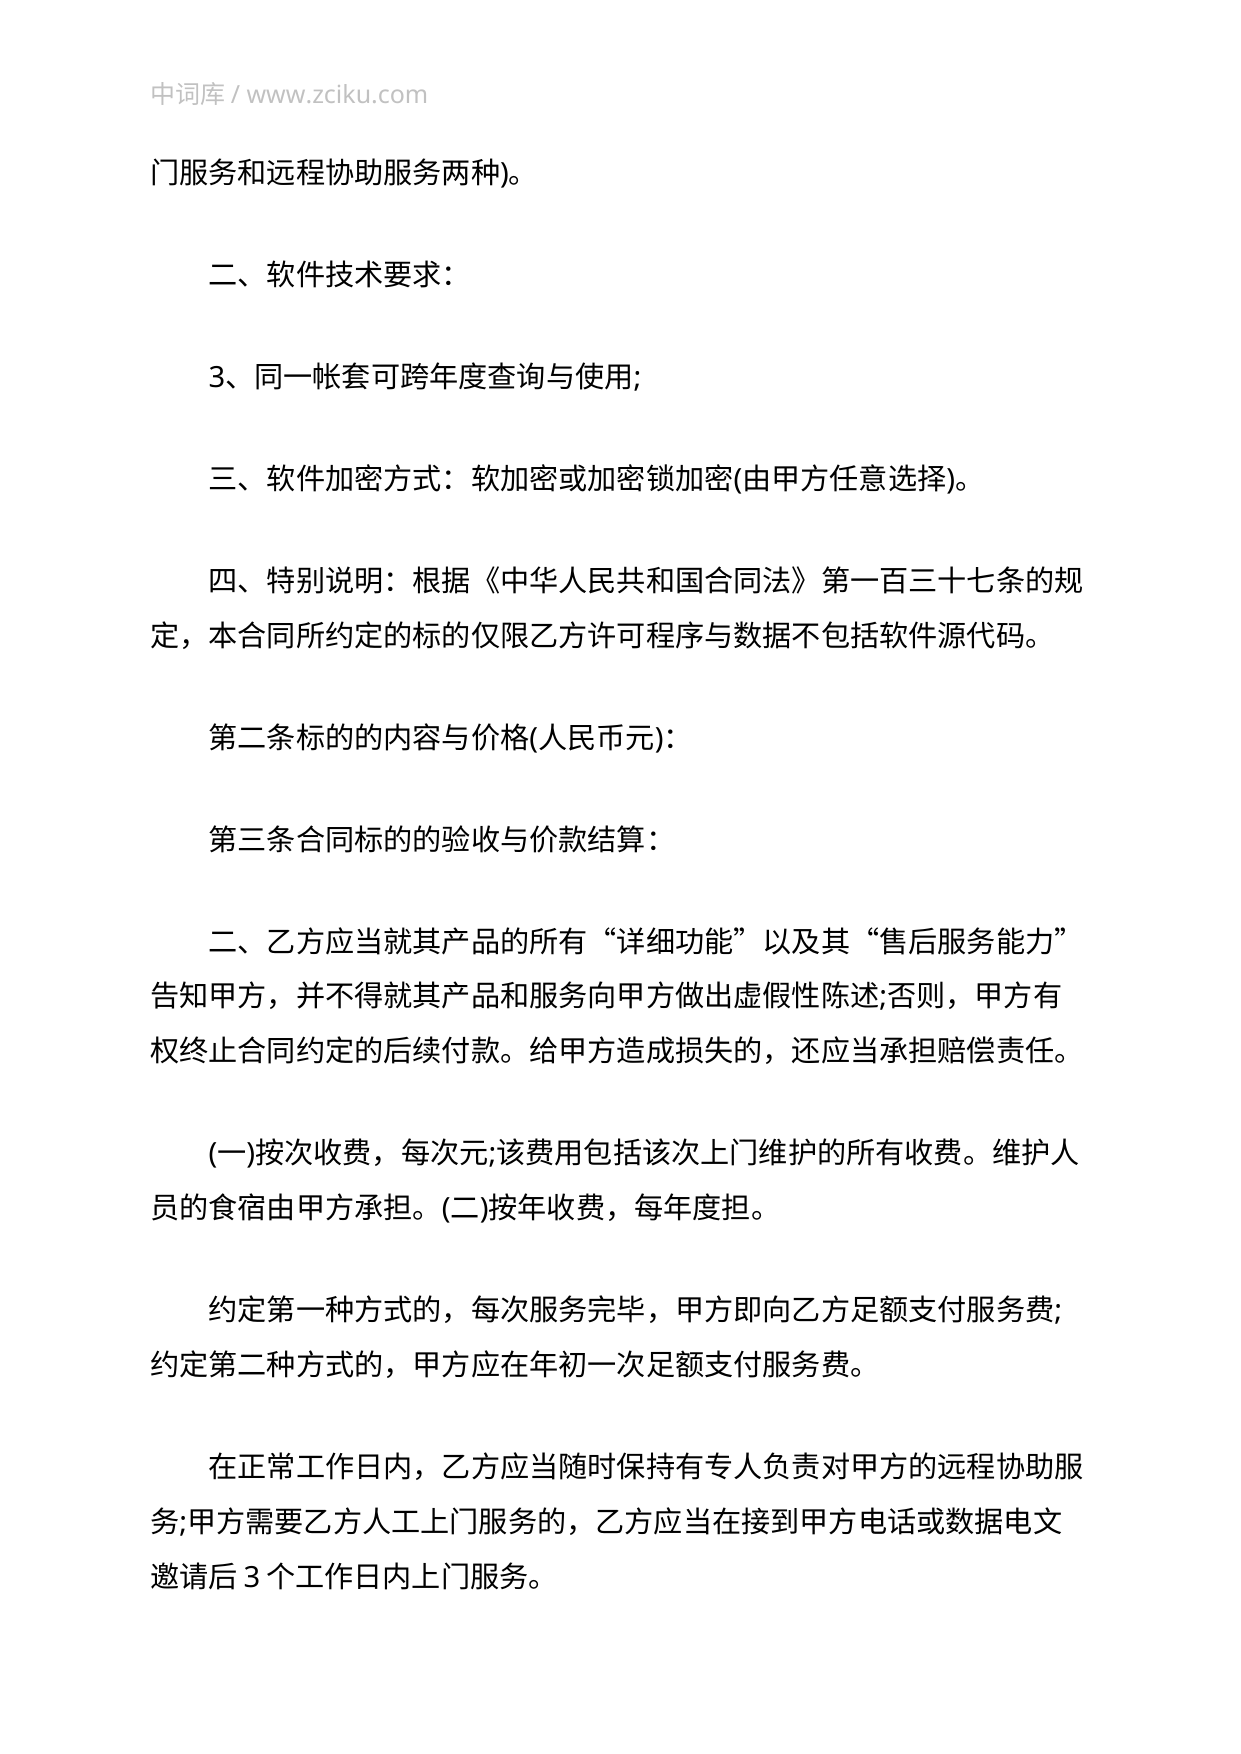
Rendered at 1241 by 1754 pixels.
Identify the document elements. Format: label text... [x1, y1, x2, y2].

text 二、软件技术要求： [150, 252, 1090, 294]
text 约定第一种方式的，每次服务完毕，甲方即向乙方足额支付服务费;约定第二种方式的，甲方应在年初一次足额支付服务费。 [150, 1287, 1090, 1384]
text (一)按次收费，每次元;该费用包括该次上门维护的所有收费。维护人员的食宿由甲方承担。(二)按年收费，每年度担。 [150, 1130, 1090, 1227]
text 二、乙方应当就其产品的所有“详细功能”以及其“售后服务能力”告知甲方，并不得就其产品和服务向甲方做出虚假性陈述;否则，甲方有权终止合同约定的后续付款。给甲方造成损失的，还应当承担赔偿责任。 [150, 918, 1090, 1070]
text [150, 150, 1090, 192]
text 在正常工作日内，乙方应当随时保持有专人负责对甲方的远程协助服务;甲方需要乙方人工上门服务的，乙方应当在接到甲方电话或数据电文邀请后3个工作日内上门服务。 [150, 1443, 1090, 1596]
text 四、特别说明：根据《中华人民共和国合同法》第一百三十七条的规定，本合同所约定的标的仅限乙方许可程序与数据不包括软件源代码。 [150, 558, 1090, 655]
text 第三条合同标的的验收与价款结算： [150, 816, 1090, 859]
text 三、软件加密方式：软加密或加密锁加密(由甲方任意选择)。 [150, 456, 1090, 498]
text 3、同一帐套可跨年度查询与使用; [150, 354, 1090, 396]
text 第二条标的的内容与价格(人民币元)： [150, 714, 1090, 757]
